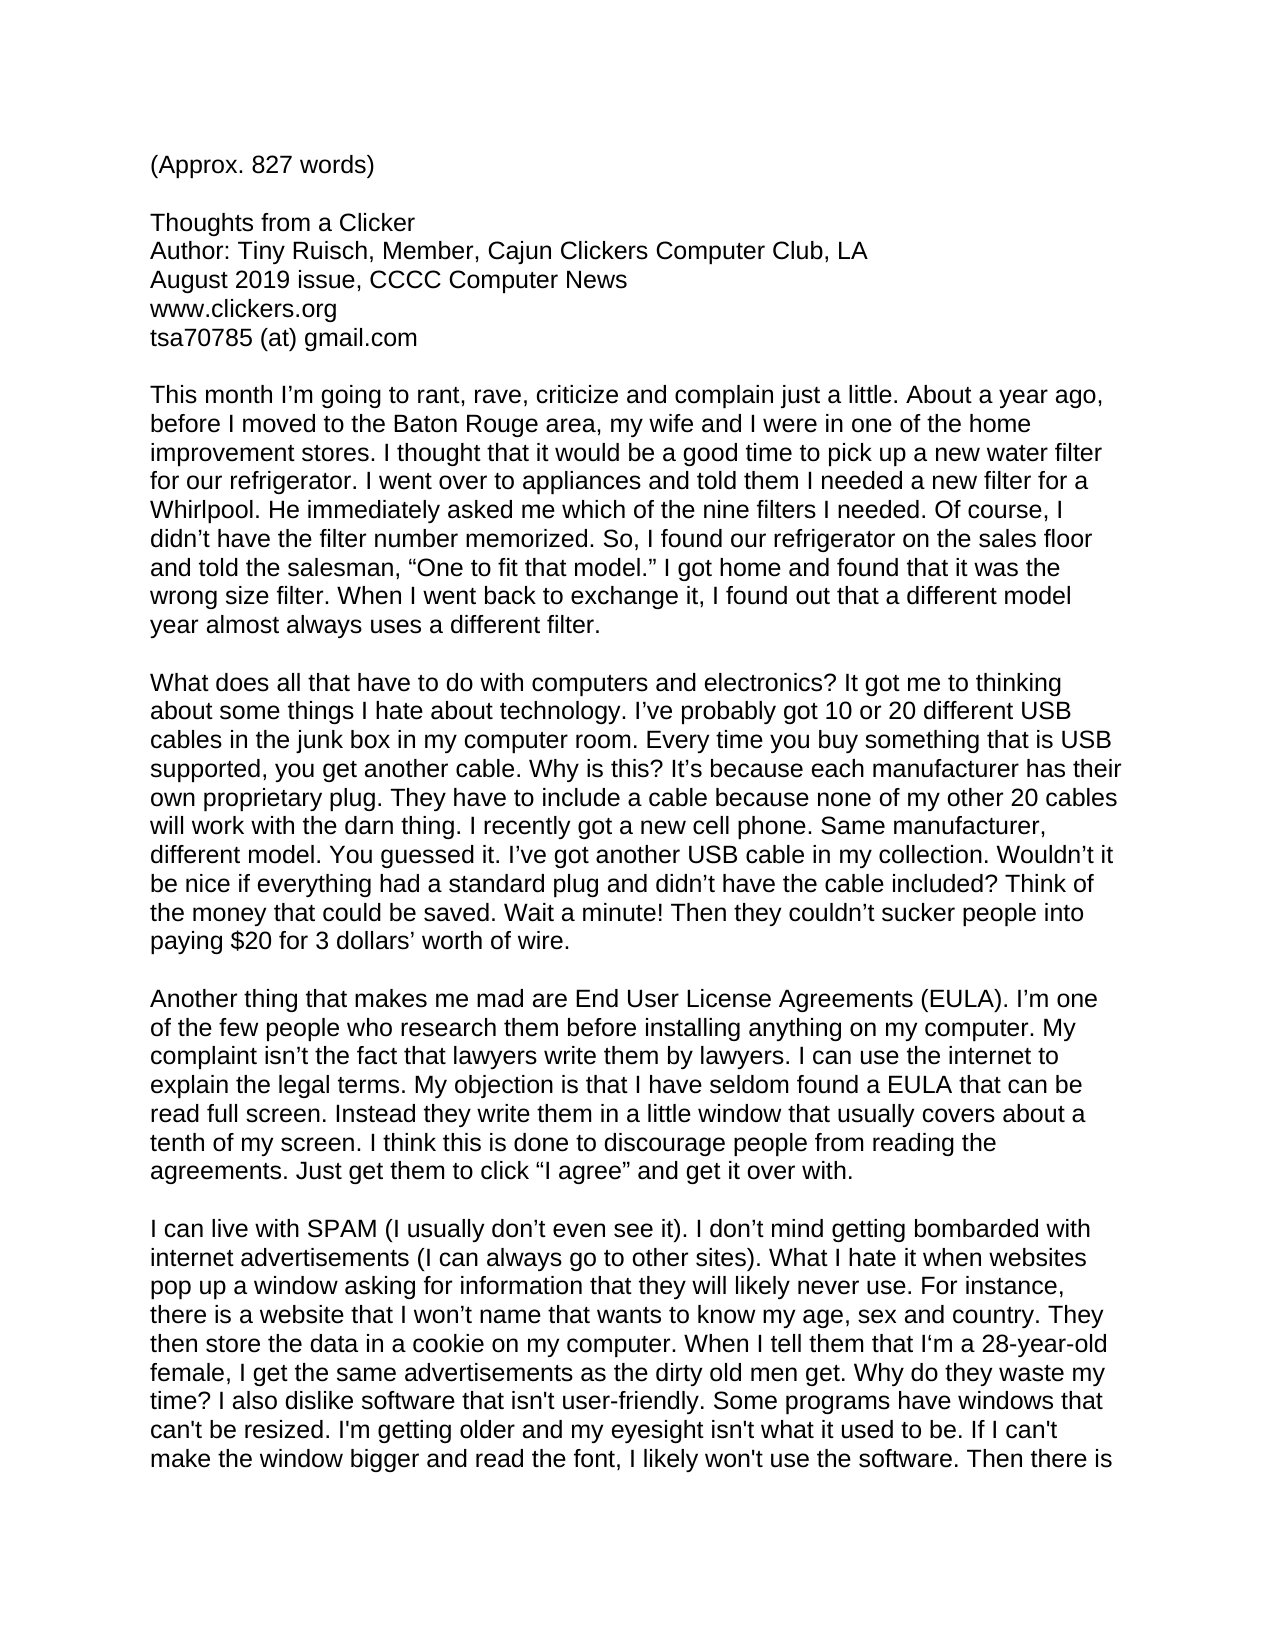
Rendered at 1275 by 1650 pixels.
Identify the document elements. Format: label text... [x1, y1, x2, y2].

text (Approx. 827 words) [150, 150, 1125, 179]
text Author: Tiny Ruisch, Member, Cajun Clickers Computer Club, LA [150, 236, 1125, 265]
text www.clickers.org [150, 294, 1125, 322]
text Another thing that makes me mad are End User License Agreements (EULA). I’m one of the few people who research them before installing anything on my computer. My complaint isn’t the fact that lawyers write them by lawyers. I can use the internet to explain the legal terms. My objection is that I have seldom found a EULA that can be read full screen. Instead they write them in a little window that usually covers about a tenth of my screen. I think this is done to discourage people from reading the agreements. Just get them to click “I agree” and get it over with. [150, 984, 1125, 1185]
text tsa70785 (at) gmail.com [150, 322, 1125, 351]
text August 2019 issue, CCCC Computer News [150, 265, 1125, 294]
text What does all that have to do with computers and electronics? It got me to thinking about some things I hate about technology. I’ve probably got 10 or 20 different USB cables in the junk box in my computer room. Every time you buy something that is USB supported, you get another cable. Why is this? It’s because each manufacturer has their own proprietary plug. They have to include a cable because none of my other 20 cables will work with the darn thing. I recently got a new cell phone. Same manufacturer, different model. You guessed it. I’ve got another USB cable in my collection. Wouldn’t it be nice if everything had a standard plug and didn’t have the cable included? Think of the money that could be saved. Wait a minute! Then they couldn’t sucker people into paying $20 for 3 dollars’ worth of wire. [150, 667, 1125, 955]
text Thoughts from a Clicker [150, 207, 1125, 236]
text This month I’m going to rant, rave, criticize and complain just a little. About a year ago, before I moved to the Baton Rouge area, my wife and I were in one of the home improvement stores. I thought that it would be a good time to pick up a new water filter for our refrigerator. I went over to appliances and told them I needed a new filter for a Whirlpool. He immediately asked me which of the nine filters I needed. Of course, I didn’t have the filter number memorized. So, I found our refrigerator on the sales floor and told the salesman, “One to fit that model.” I got home and found that it was the wrong size filter. When I went back to exchange it, I found out that a different model year almost always uses a different filter. [150, 380, 1125, 639]
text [150, 1214, 1125, 1472]
